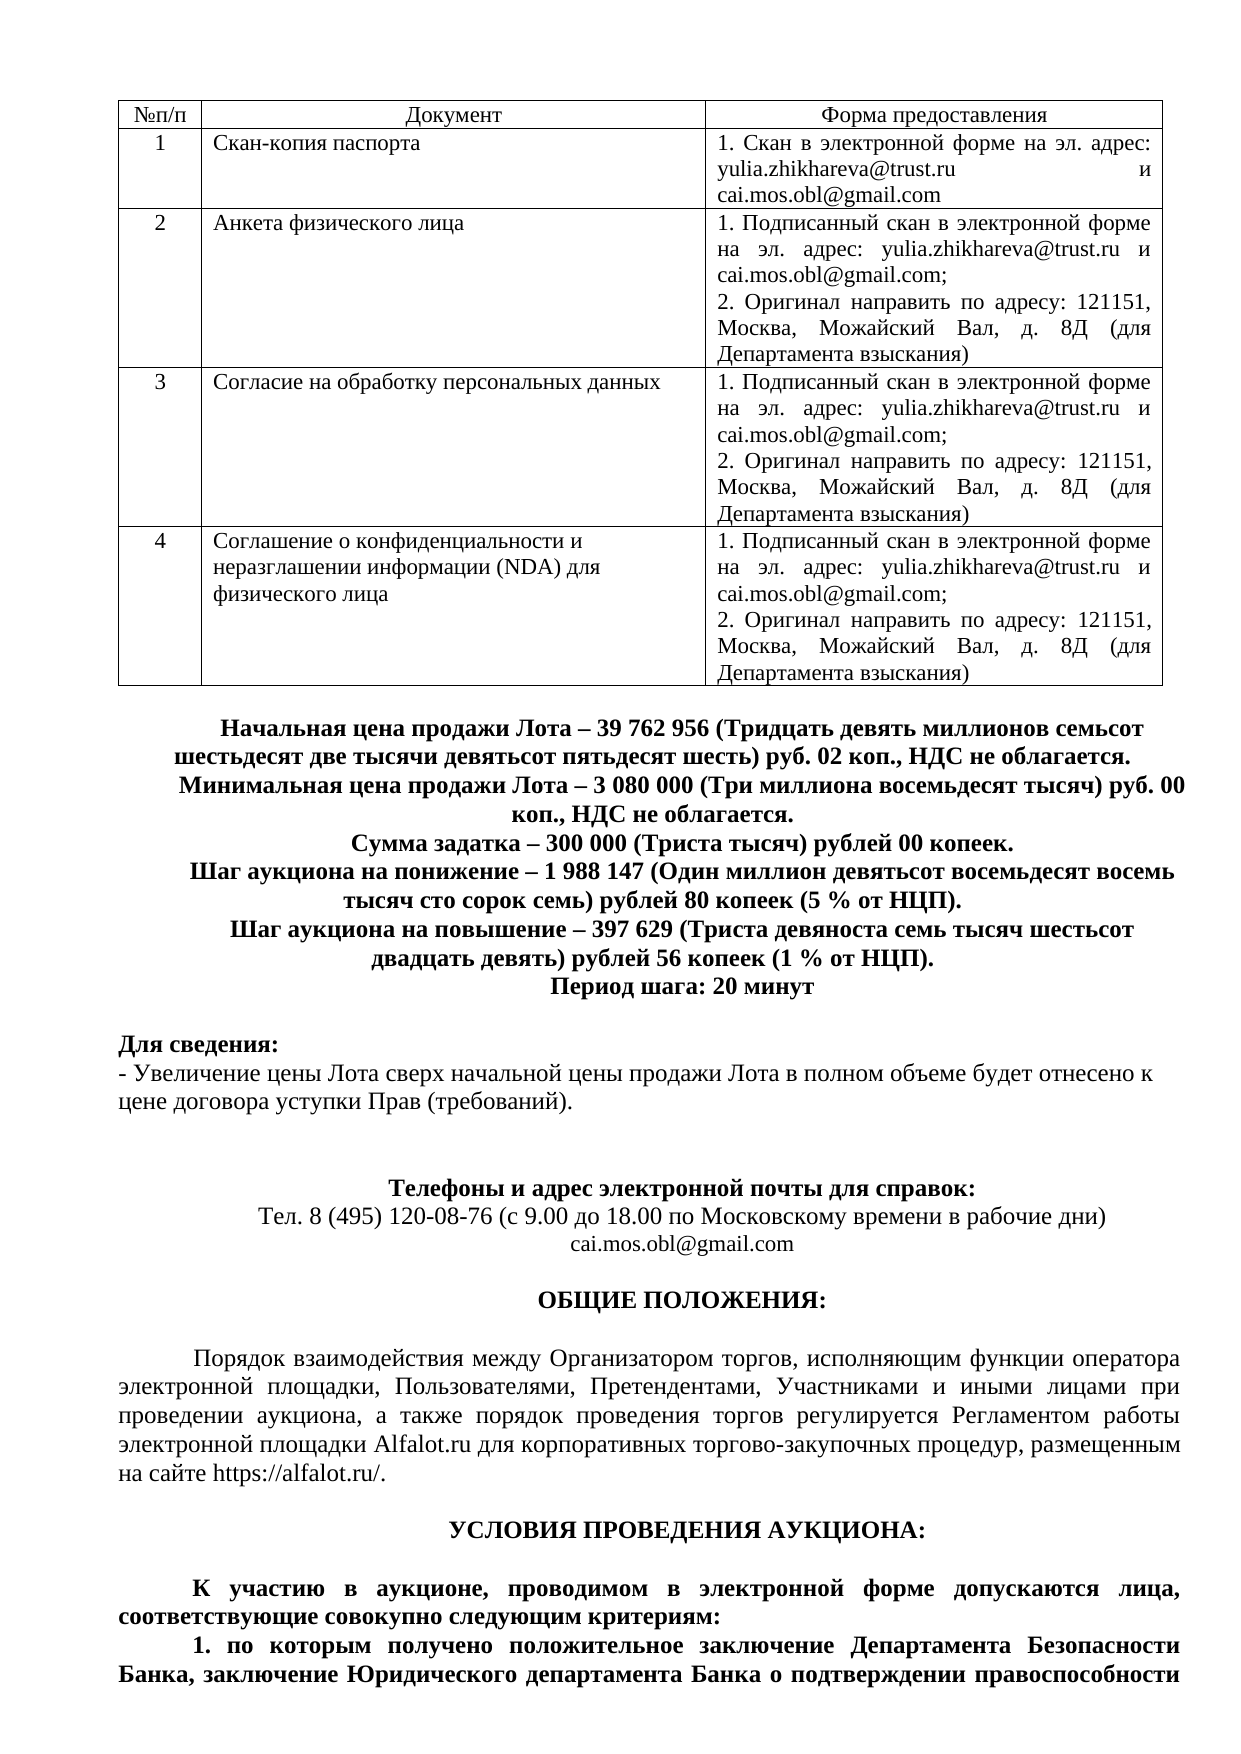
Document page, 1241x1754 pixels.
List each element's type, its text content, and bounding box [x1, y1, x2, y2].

table_cell 3 [119, 368, 201, 526]
table_header №п/п [119, 101, 201, 128]
text Период шага: 20 минут [118, 971, 1187, 1000]
text Телефоны и адрес электронной почты для справок: [118, 1173, 1187, 1201]
table_cell Соглашение о конфиденциальности и неразглашении информации (NDA) для физического лица [202, 527, 705, 685]
text К участию в аукционе, проводимом в электронной форме допускаются лица, соответствующие совокупно следующим критериям: [118, 1573, 1181, 1630]
table_cell 1. Скан в электронной форме на эл. адрес: yulia.zhikhareva@trust.ru и cai.mos.obl@gmail.com [706, 129, 1162, 208]
text Шаг аукциона на повышение – 397 629 (Триста девяноста семь тысяч шестьсот двадцать девять) рублей 56 копеек (1 % от НЦП). [118, 914, 1187, 971]
table_cell 4 [119, 527, 201, 685]
table_cell Скан-копия паспорта [202, 129, 705, 208]
table_cell 1 [119, 129, 201, 208]
text Начальная цена продажи Лота – 39 762 956 (Тридцать девять миллионов семьсот шестьдесят две тысячи девятьсот пятьдесят шесть) руб. 02 коп., НДС не облагается. [118, 713, 1187, 770]
text Шаг аукциона на понижение – 1 988 147 (Один миллион девятьсот восемьдесят восемь тысяч сто сорок семь) рублей 80 копеек (5 % от НЦП). [118, 856, 1187, 914]
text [118, 1630, 1181, 1688]
table_header Документ [202, 101, 705, 128]
table_cell Согласие на обработку персональных данных [202, 368, 705, 526]
text Сумма задатка – 300 000 (Триста тысяч) рублей 00 копеек. [118, 828, 1187, 856]
text Для сведения: - Увеличение цены Лота сверх начальной цены продажи Лота в полном объеме будет отнесено к цене договора уступки Прав (требований). [118, 1029, 1187, 1115]
text Порядок взаимодействия между Организатором торгов, исполняющим функции оператора электронной площадки, Пользователями, Претендентами, Участниками и иными лицами при проведении аукциона, а также порядок проведения торгов регулируется Регламентом работы электронной площадки Alfalot.ru для корпоративных торгово-закупочных процедур, размещенным на сайте https://alfalot.ru/. [118, 1343, 1181, 1486]
text Минимальная цена продажи Лота – 3 080 000 (Три миллиона восемьдесят тысяч) руб. 00 коп., НДС не облагается. [118, 770, 1187, 828]
text УСЛОВИЯ ПРОВЕДЕНИЯ АУКЦИОНА: [118, 1515, 1181, 1544]
table_cell Анкета физического лица [202, 209, 705, 367]
table_header Форма предоставления [706, 101, 1162, 128]
text ОБЩИЕ ПОЛОЖЕНИЯ: [118, 1285, 1187, 1314]
text cai.mos.obl@gmail.com [118, 1230, 1187, 1256]
text Тел. 8 (495) 120-08-76 (с 9.00 до 18.00 по Московскому времени в рабочие дни) [118, 1201, 1187, 1230]
table_cell 2 [119, 209, 201, 367]
